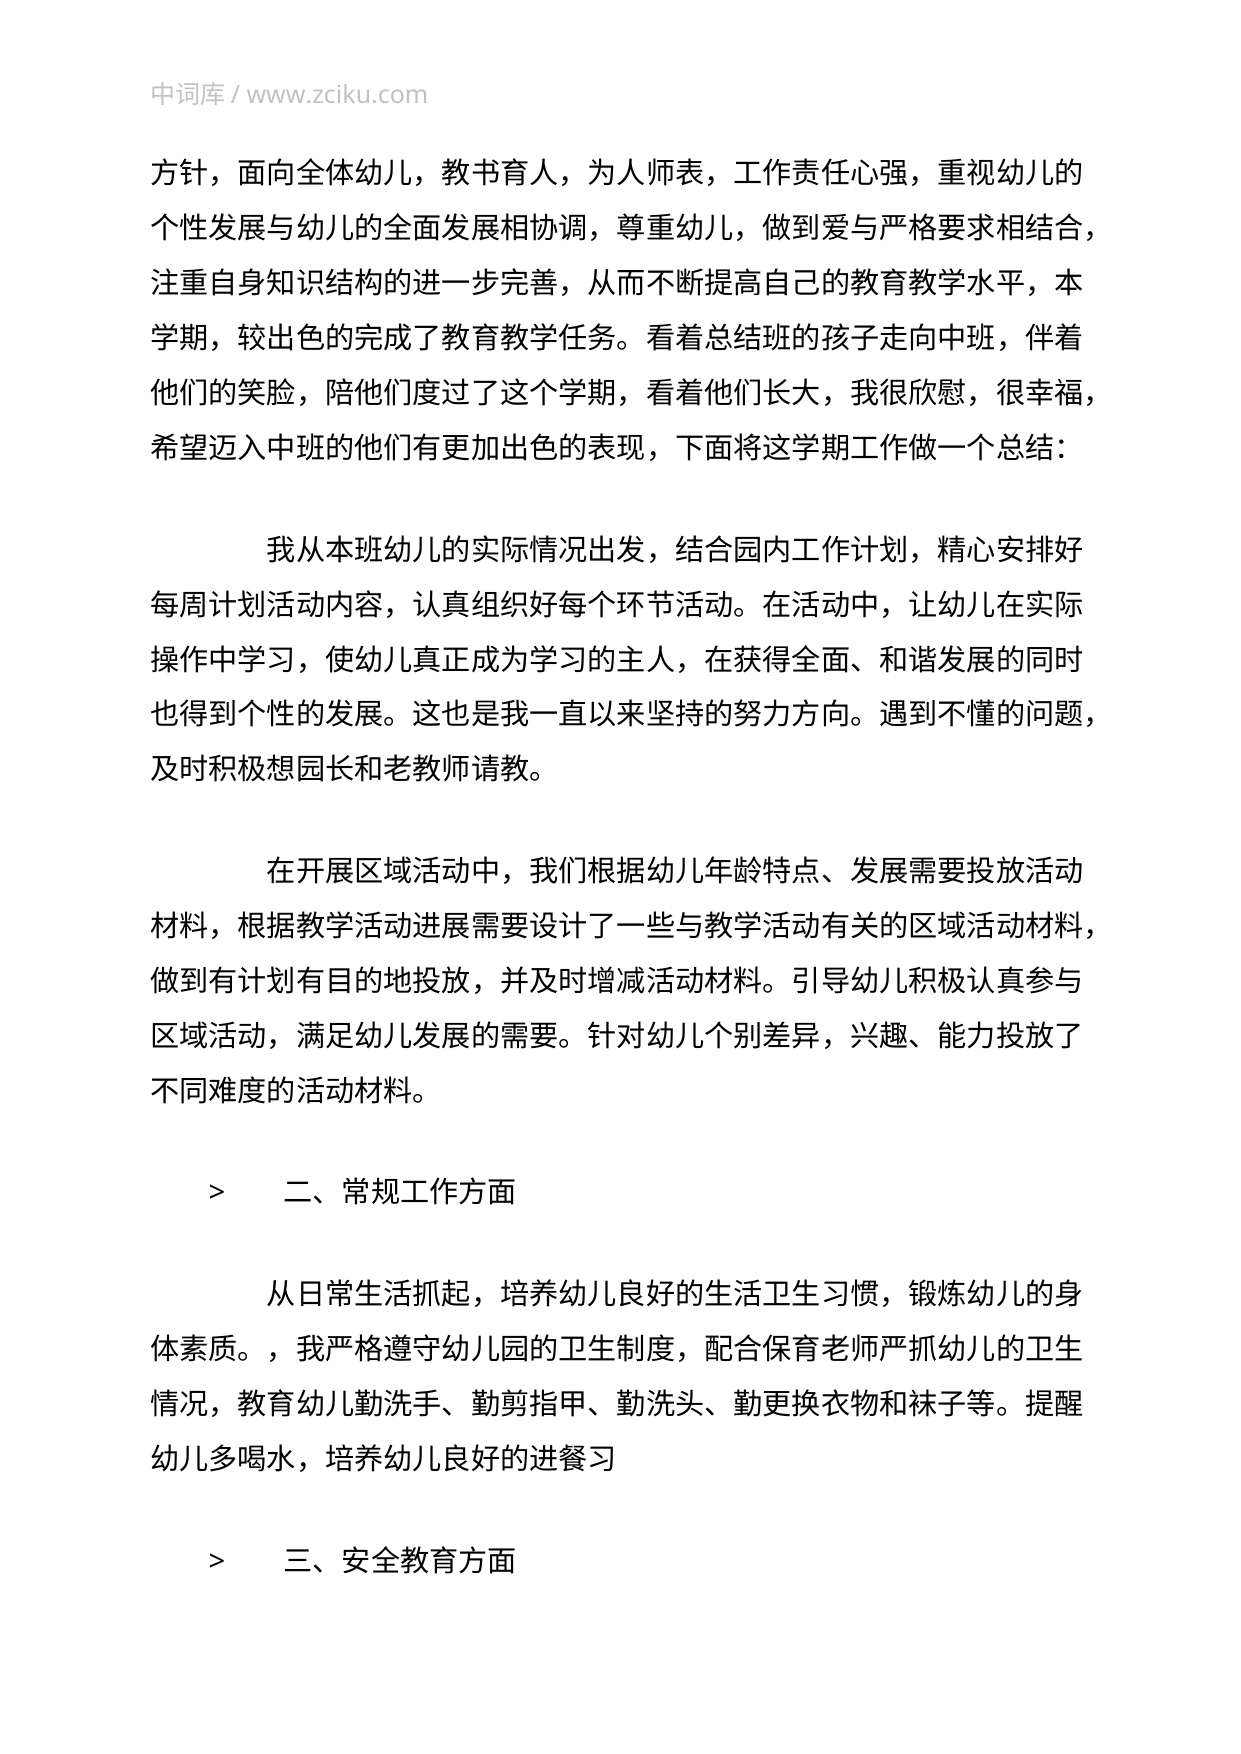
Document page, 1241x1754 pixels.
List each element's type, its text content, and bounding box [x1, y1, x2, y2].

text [150, 150, 1090, 467]
text > 三、安全教育方面 [150, 1537, 1090, 1580]
text 从日常生活抓起，培养幼儿良好的生活卫生习惯，锻炼幼儿的身体素质。，我严格遵守幼儿园的卫生制度，配合保育老师严抓幼儿的卫生情况，教育幼儿勤洗手、勤剪指甲、勤洗头、勤更换衣物和袜子等。提醒幼儿多喝水，培养幼儿良好的进餐习 [150, 1271, 1090, 1478]
text 在开展区域活动中，我们根据幼儿年龄特点、发展需要投放活动材料，根据教学活动进展需要设计了一些与教学活动有关的区域活动材料，做到有计划有目的地投放，并及时增减活动材料。引导幼儿积极认真参与区域活动，满足幼儿发展的需要。针对幼儿个别差异，兴趣、能力投放了不同难度的活动材料。 [150, 848, 1090, 1109]
text 我从本班幼儿的实际情况出发，结合园内工作计划，精心安排好每周计划活动内容，认真组织好每个环节活动。在活动中，让幼儿在实际操作中学习，使幼儿真正成为学习的主人，在获得全面、和谐发展的同时也得到个性的发展。这也是我一直以来坚持的努力方向。遇到不懂的问题，及时积极想园长和老教师请教。 [150, 526, 1090, 788]
text > 二、常规工作方面 [150, 1169, 1090, 1211]
